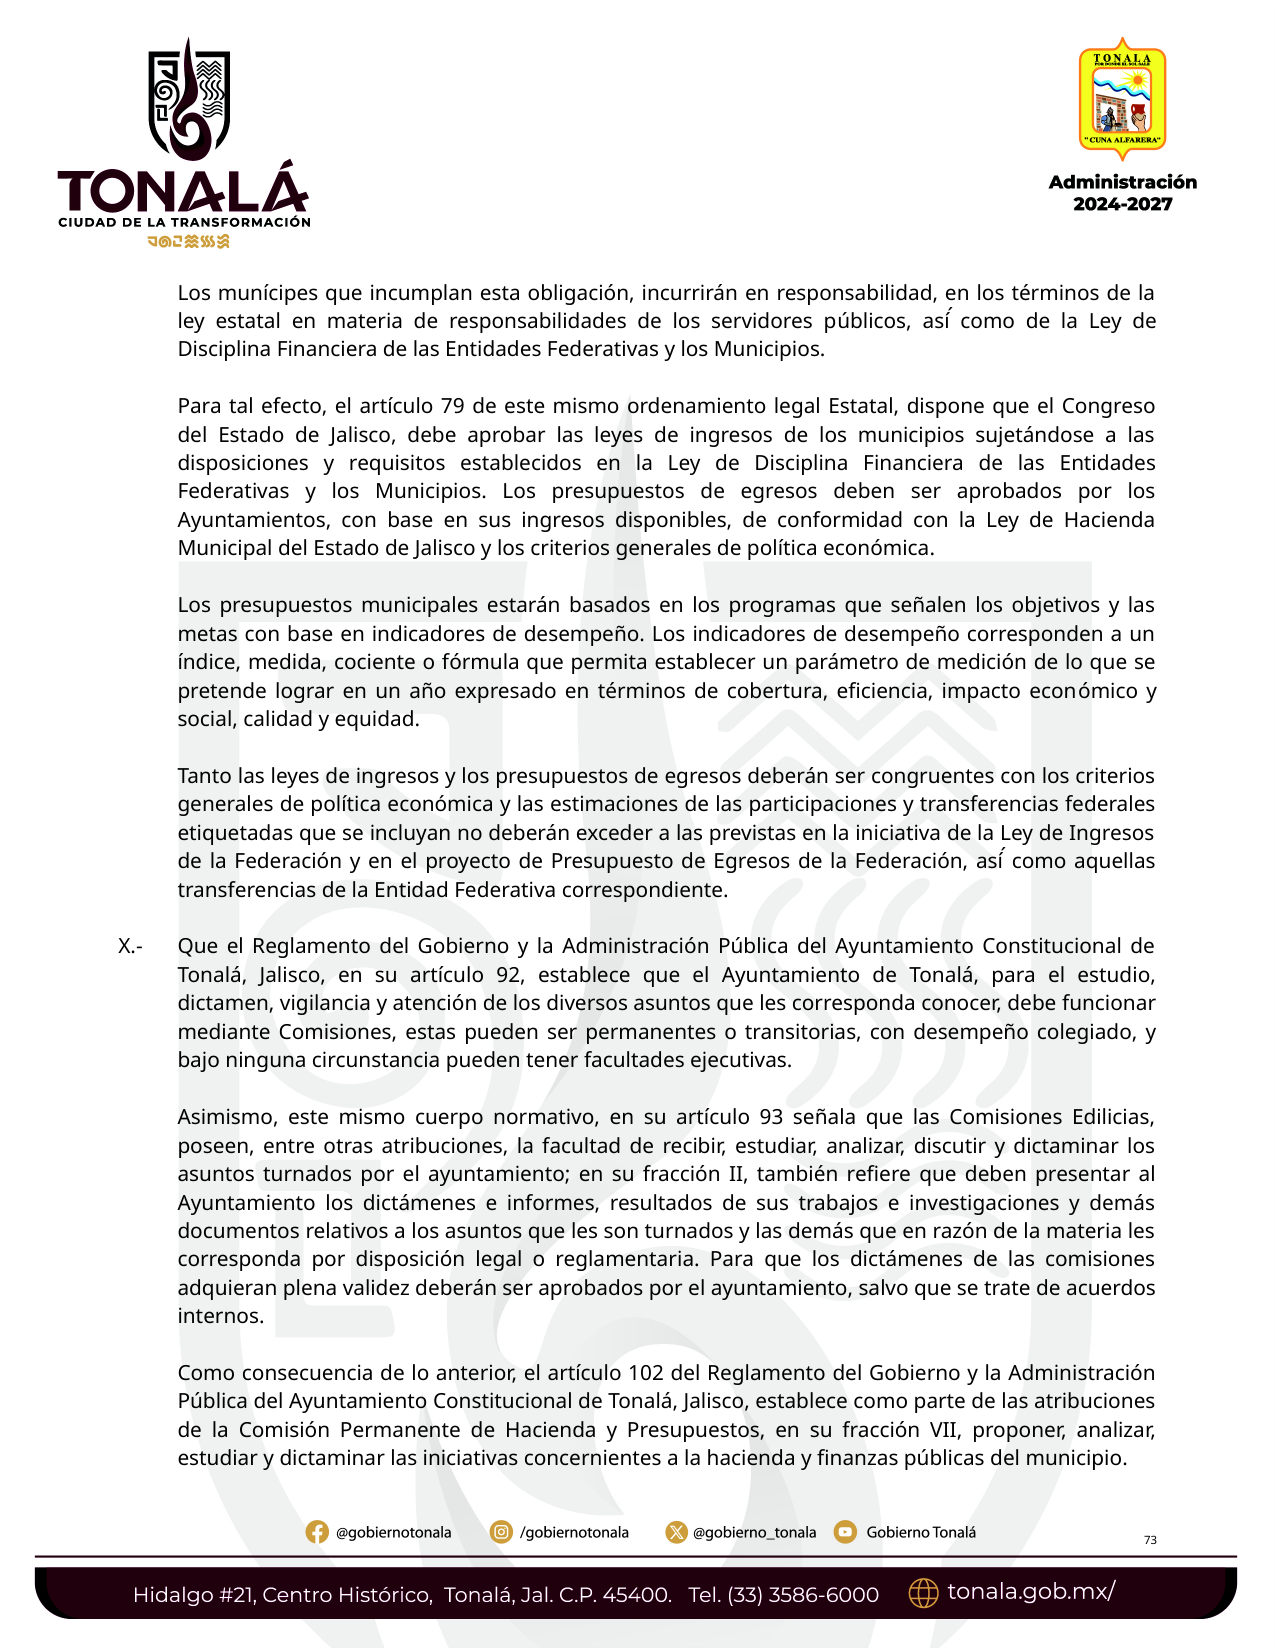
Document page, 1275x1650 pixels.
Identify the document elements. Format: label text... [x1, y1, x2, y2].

text Como consecuencia de lo anterior, el artículo 102 del Reglamento del Gobierno y la Administración Pública del Ayuntamiento Constitucional de Tonalá, Jalisco, establece como parte de las atribuciones de la Comisión Permanente de Hacienda y Presupuestos, en su fracción VII, proponer, analizar, estudiar y dictaminar las iniciativas concernientes a la hacienda y finanzas públicas del municipio. [177, 1358, 1157, 1472]
text Para tal efecto, el artículo 79 de este mismo ordenamiento legal Estatal, dispone que el Congreso del Estado de Jalisco, debe aprobar las leyes de ingresos de los municipios sujetándose a las disposiciones y requisitos establecidos en la Ley de Disciplina Financiera de las Entidades Federativas y los Municipios. Los presupuestos de egresos deben ser aprobados por los Ayuntamientos, con base en sus ingresos disponibles, de conformidad con la Ley de Hacienda Municipal del Estado de Jalisco y los criterios generales de política económica. [177, 391, 1157, 562]
picture [1, 1, 1275, 1648]
text Los munícipes que incumplan esta obligación, incurrirán en responsabilidad, en los términos de la ley estatal en materia de responsabilidades de los servidores públicos, así́ como de la Ley de Disciplina Financiera de las Entidades Federativas y los Municipios. [177, 278, 1157, 363]
text X.- Que el Reglamento del Gobierno y la Administración Pública del Ayuntamiento Constitucional de Tonalá, Jalisco, en su artículo 92, establece que el Ayuntamiento de Tonalá, para el estudio, dictamen, vigilancia y atención de los diversos asuntos que les corresponda conocer, debe funcionar mediante Comisiones, estas pueden ser permanentes o transitorias, con desempeño colegiado, y bajo ninguna circunstancia pueden tener facultades ejecutivas. [118, 932, 1157, 1074]
text Asimismo, este mismo cuerpo normativo, en su artículo 93 señala que las Comisiones Edilicias, poseen, entre otras atribuciones, la facultad de recibir, estudiar, analizar, discutir y dictaminar los asuntos turnados por el ayuntamiento; en su fracción II, también refiere que deben presentar al Ayuntamiento los dictámenes e informes, resultados de sus trabajos e investigaciones y demás documentos relativos a los asuntos que les son turnados y las demás que en razón de la materia les corresponda por disposición legal o reglamentaria. Para que los dictámenes de las comisiones adquieran plena validez deberán ser aprobados por el ayuntamiento, salvo que se trate de acuerdos internos. [177, 1102, 1157, 1330]
text Tanto las leyes de ingresos y los presupuestos de egresos deberán ser congruentes con los criterios generales de política económica y las estimaciones de las participaciones y transferencias federales etiquetadas que se incluyan no deberán exceder a las previstas en la iniciativa de la Ley de Ingresos de la Federación y en el proyecto de Presupuesto de Egresos de la Federación, así́ como aquellas transferencias de la Entidad Federativa correspondiente. [177, 761, 1157, 903]
text Los presupuestos municipales estarán basados en los programas que señalen los objetivos y las metas con base en indicadores de desempeño. Los indicadores de desempeño corresponden a un índice, medida, cociente o fórmula que permita establecer un parámetro de medición de lo que se pretende lograr en un año expresado en términos de cobertura, eficiencia, impacto económico y social, calidad y equidad. [177, 590, 1157, 733]
